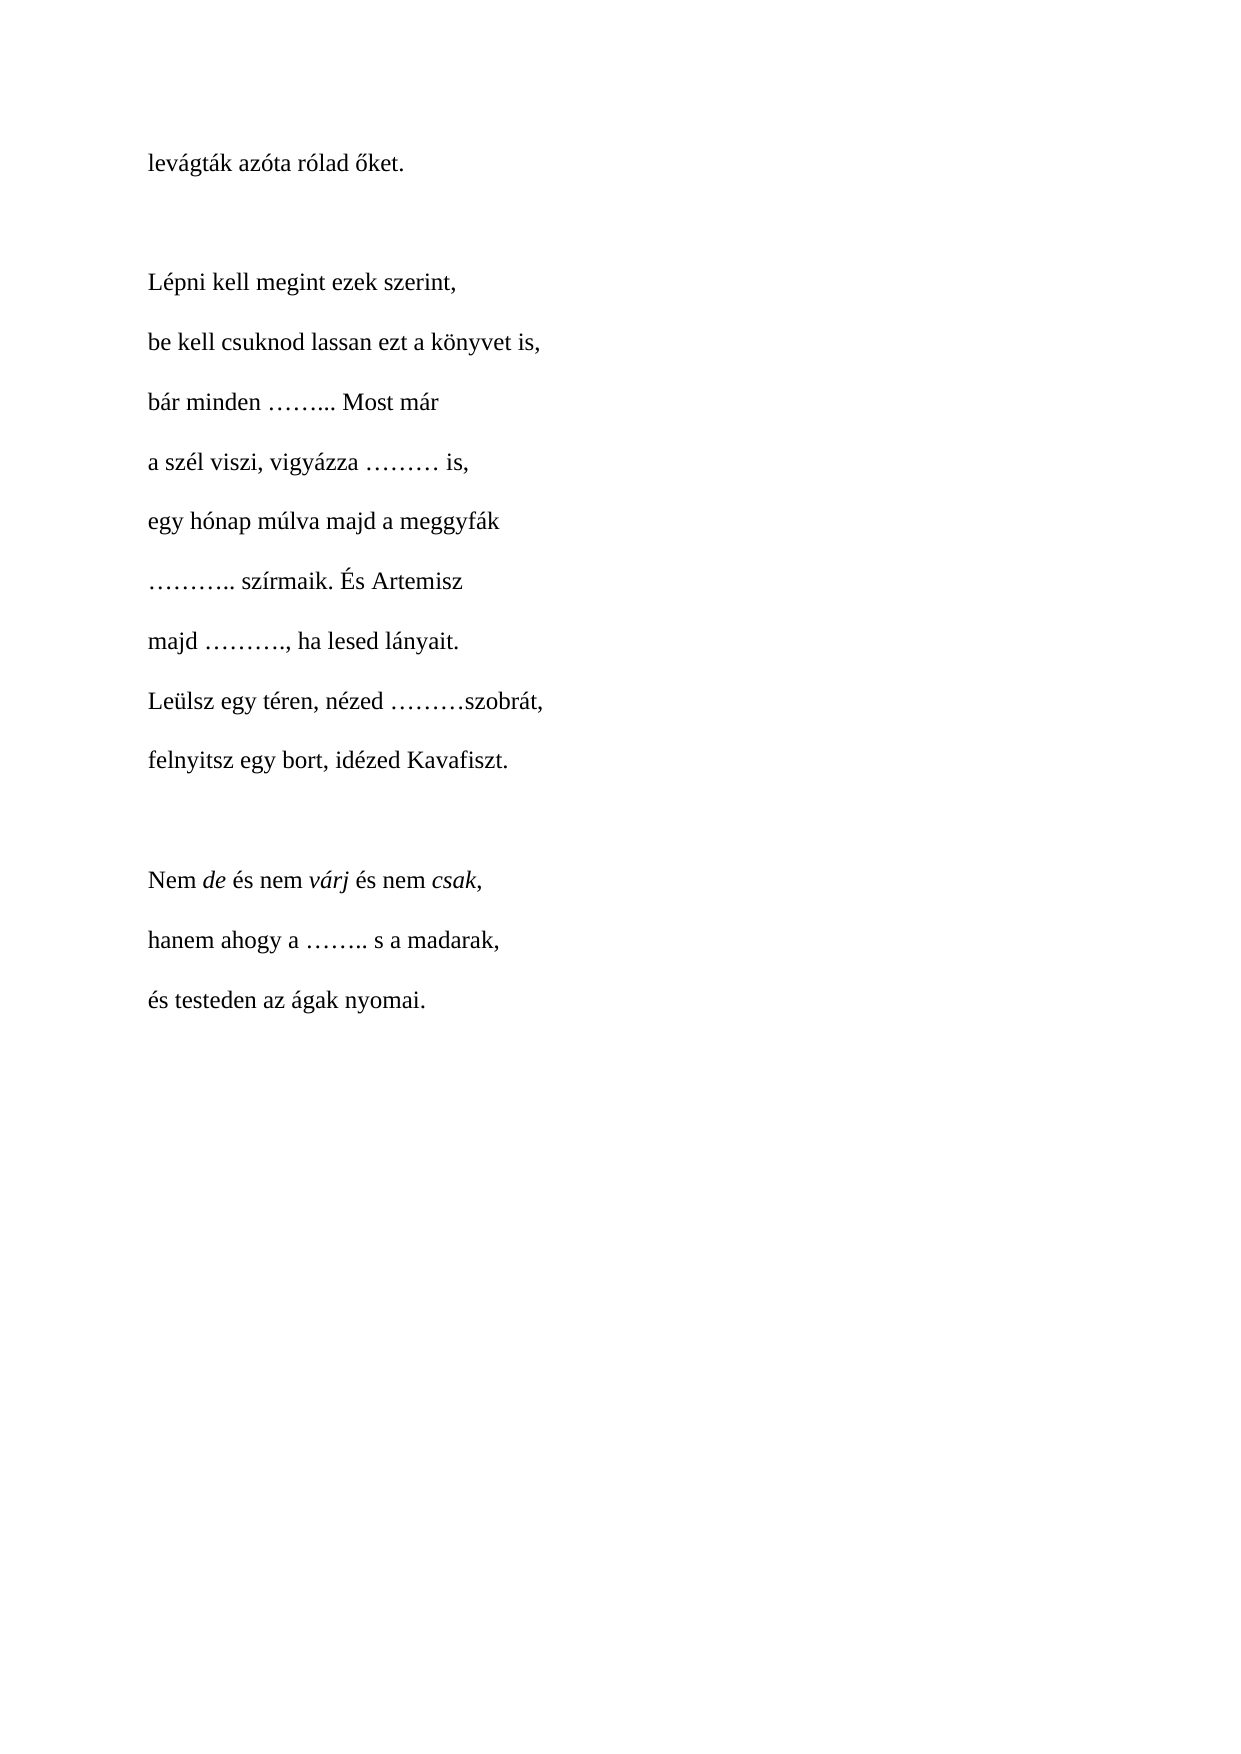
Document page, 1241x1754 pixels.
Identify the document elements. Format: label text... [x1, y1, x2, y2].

text Lépni kell megint ezek szerint, [148, 267, 1093, 296]
text Leülsz egy téren, nézed ………szobrát, [148, 686, 1093, 714]
text Nem de és nem várj és nem csak, [148, 865, 1093, 894]
text hanem ahogy a …….. s a madarak, [148, 925, 1093, 954]
text levágták azóta rólad őket. [148, 148, 1093, 176]
text egy hónap múlva majd a meggyfák [148, 506, 1093, 535]
text majd ………., ha lesed lányait. [148, 626, 1093, 655]
text ……….. szírmaik. És Artemisz [148, 566, 1093, 595]
text és testeden az ágak nyomai. [148, 985, 1093, 1013]
text bár minden ……... Most már [148, 387, 1093, 416]
text be kell csuknod lassan ezt a könyvet is, [148, 327, 1093, 356]
text a szél viszi, vigyázza ……… is, [148, 447, 1093, 475]
text felnyitsz egy bort, idézed Kavafiszt. [148, 746, 1093, 774]
